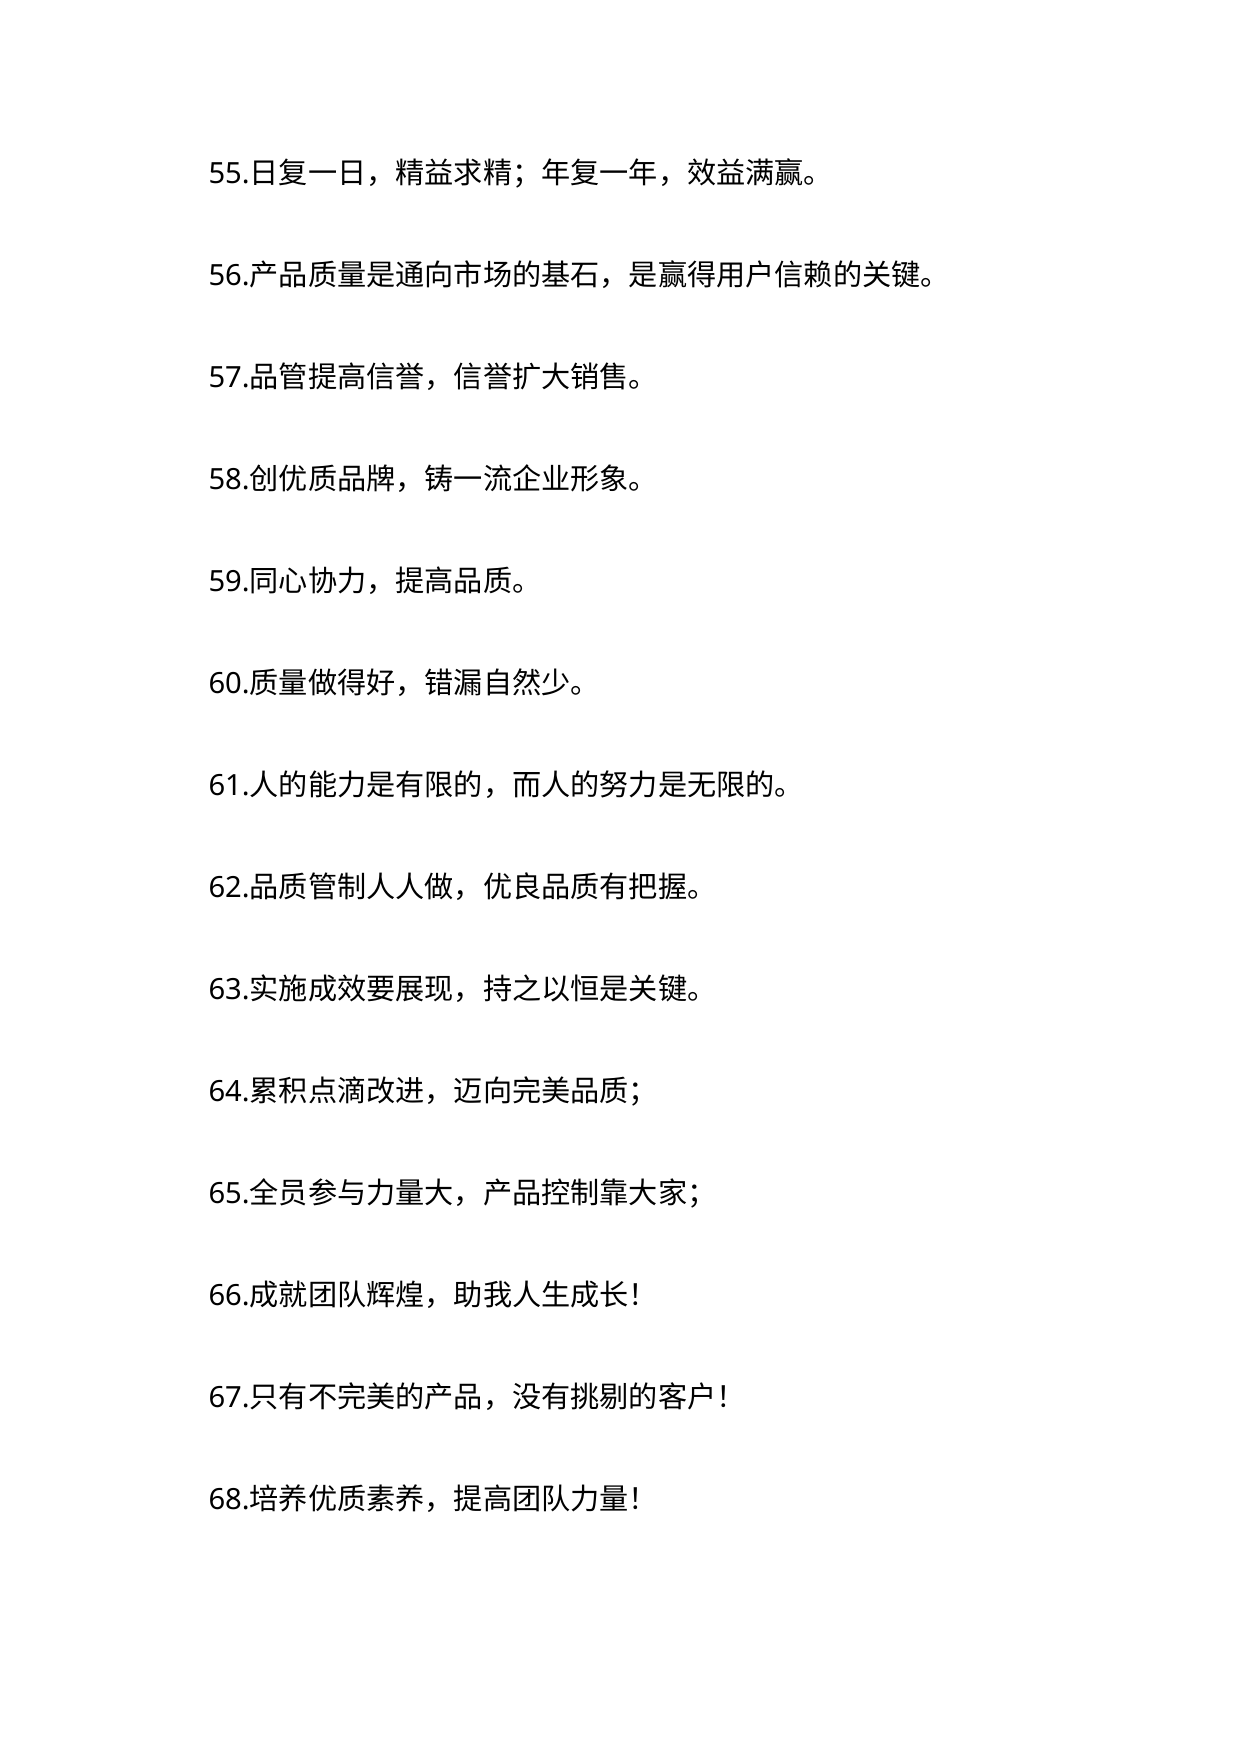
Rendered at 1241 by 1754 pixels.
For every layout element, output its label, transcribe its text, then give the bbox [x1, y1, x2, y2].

text 67.只有不完美的产品，没有挑剔的客户！ [150, 1374, 1090, 1416]
text 58.创优质品牌，铸一流企业形象。 [150, 456, 1090, 498]
text 64.累积点滴改进，迈向完美品质； [150, 1068, 1090, 1110]
text 60.质量做得好，错漏自然少。 [150, 660, 1090, 702]
text 63.实施成效要展现，持之以恒是关键。 [150, 966, 1090, 1008]
text 68.培养优质素养，提高团队力量！ [150, 1476, 1090, 1518]
text 56.产品质量是通向市场的基石，是赢得用户信赖的关键。 [150, 252, 1090, 294]
text 57.品管提高信誉，信誉扩大销售。 [150, 354, 1090, 396]
text 59.同心协力，提高品质。 [150, 558, 1090, 600]
text 62.品质管制人人做，优良品质有把握。 [150, 864, 1090, 906]
text 66.成就团队辉煌，助我人生成长！ [150, 1272, 1090, 1314]
text 61.人的能力是有限的，而人的努力是无限的。 [150, 762, 1090, 804]
text 55.日复一日，精益求精；年复一年，效益满赢。 [150, 150, 1090, 192]
text 65.全员参与力量大，产品控制靠大家； [150, 1170, 1090, 1212]
